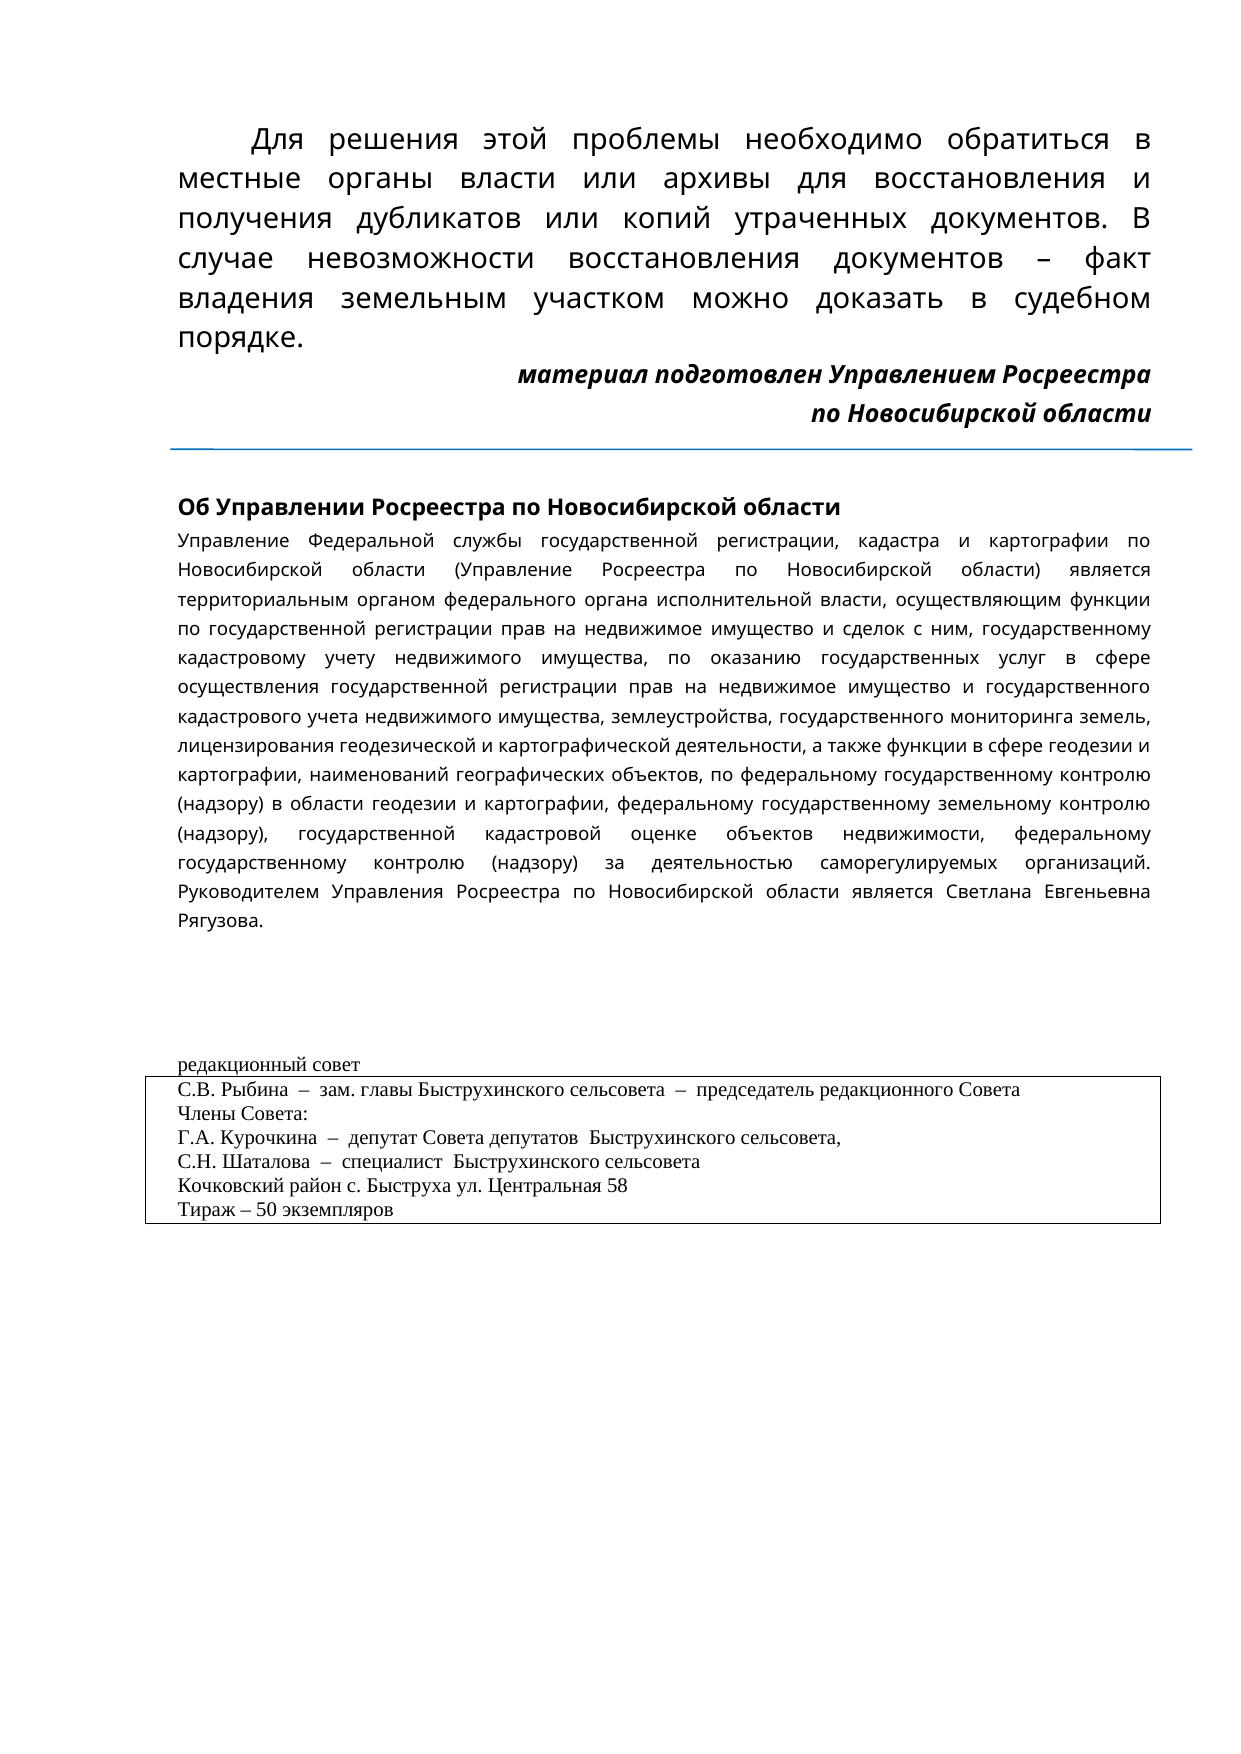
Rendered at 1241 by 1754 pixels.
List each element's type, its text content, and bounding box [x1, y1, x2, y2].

text по Новосибирской области [177, 395, 1152, 429]
text Тираж – 50 экземпляров [146, 1196, 1160, 1223]
text Для решения этой проблемы необходимо обратиться в местные органы власти или архивы для восстановления и получения дубликатов или копий утраченных документов. В случае невозможности восстановления документов – факт владения земельным участком можно доказать в судебном порядке. [177, 118, 1152, 356]
text Об Управлении Росреестра по Новосибирской области [177, 491, 1152, 523]
text С.Н. Шаталова – специалист Быструхинского сельсовета [177, 1149, 1152, 1173]
text С.В. Рыбина – зам. главы Быструхинского сельсовета – председатель редакционного Совета [146, 1077, 1160, 1101]
text Г.А. Курочкина – депутат Совета депутатов Быструхинского сельсовета, [177, 1125, 1152, 1149]
text материал подготовлен Управлением Росреестра [177, 356, 1152, 390]
text Члены Совета: [177, 1101, 1152, 1125]
text Управление Федеральной службы государственной регистрации, кадастра и картографии по Новосибирской области (Управление Росреестра по Новосибирской области) является территориальным органом федерального органа исполнительной власти, осуществляющим функции по государственной регистрации прав на недвижимое имущество и сделок с ним, государственному кадастровому учету недвижимого имущества, по оказанию государственных услуг в сфере осуществления государственной регистрации прав на недвижимое имущество и государственного кадастрового учета недвижимого имущества, землеустройства, государственного мониторинга земель, лицензирования геодезической и картографической деятельности, а также функции в сфере геодезии и картографии, наименований географических объектов, по федеральному государственному контролю (надзору) в области геодезии и картографии, федеральному государственному земельному контролю (надзору), государственной кадастровой оценке объектов недвижимости, федеральному государственному контролю (надзору) за деятельностью саморегулируемых организаций. Руководителем Управления Росреестра по Новосибирской области является Светлана Евгеньевна Рягузова. [177, 527, 1152, 933]
text редакционный совет [177, 1052, 1140, 1076]
text Кочковский район с. Быструха ул. Центральная 58 [177, 1173, 1152, 1196]
